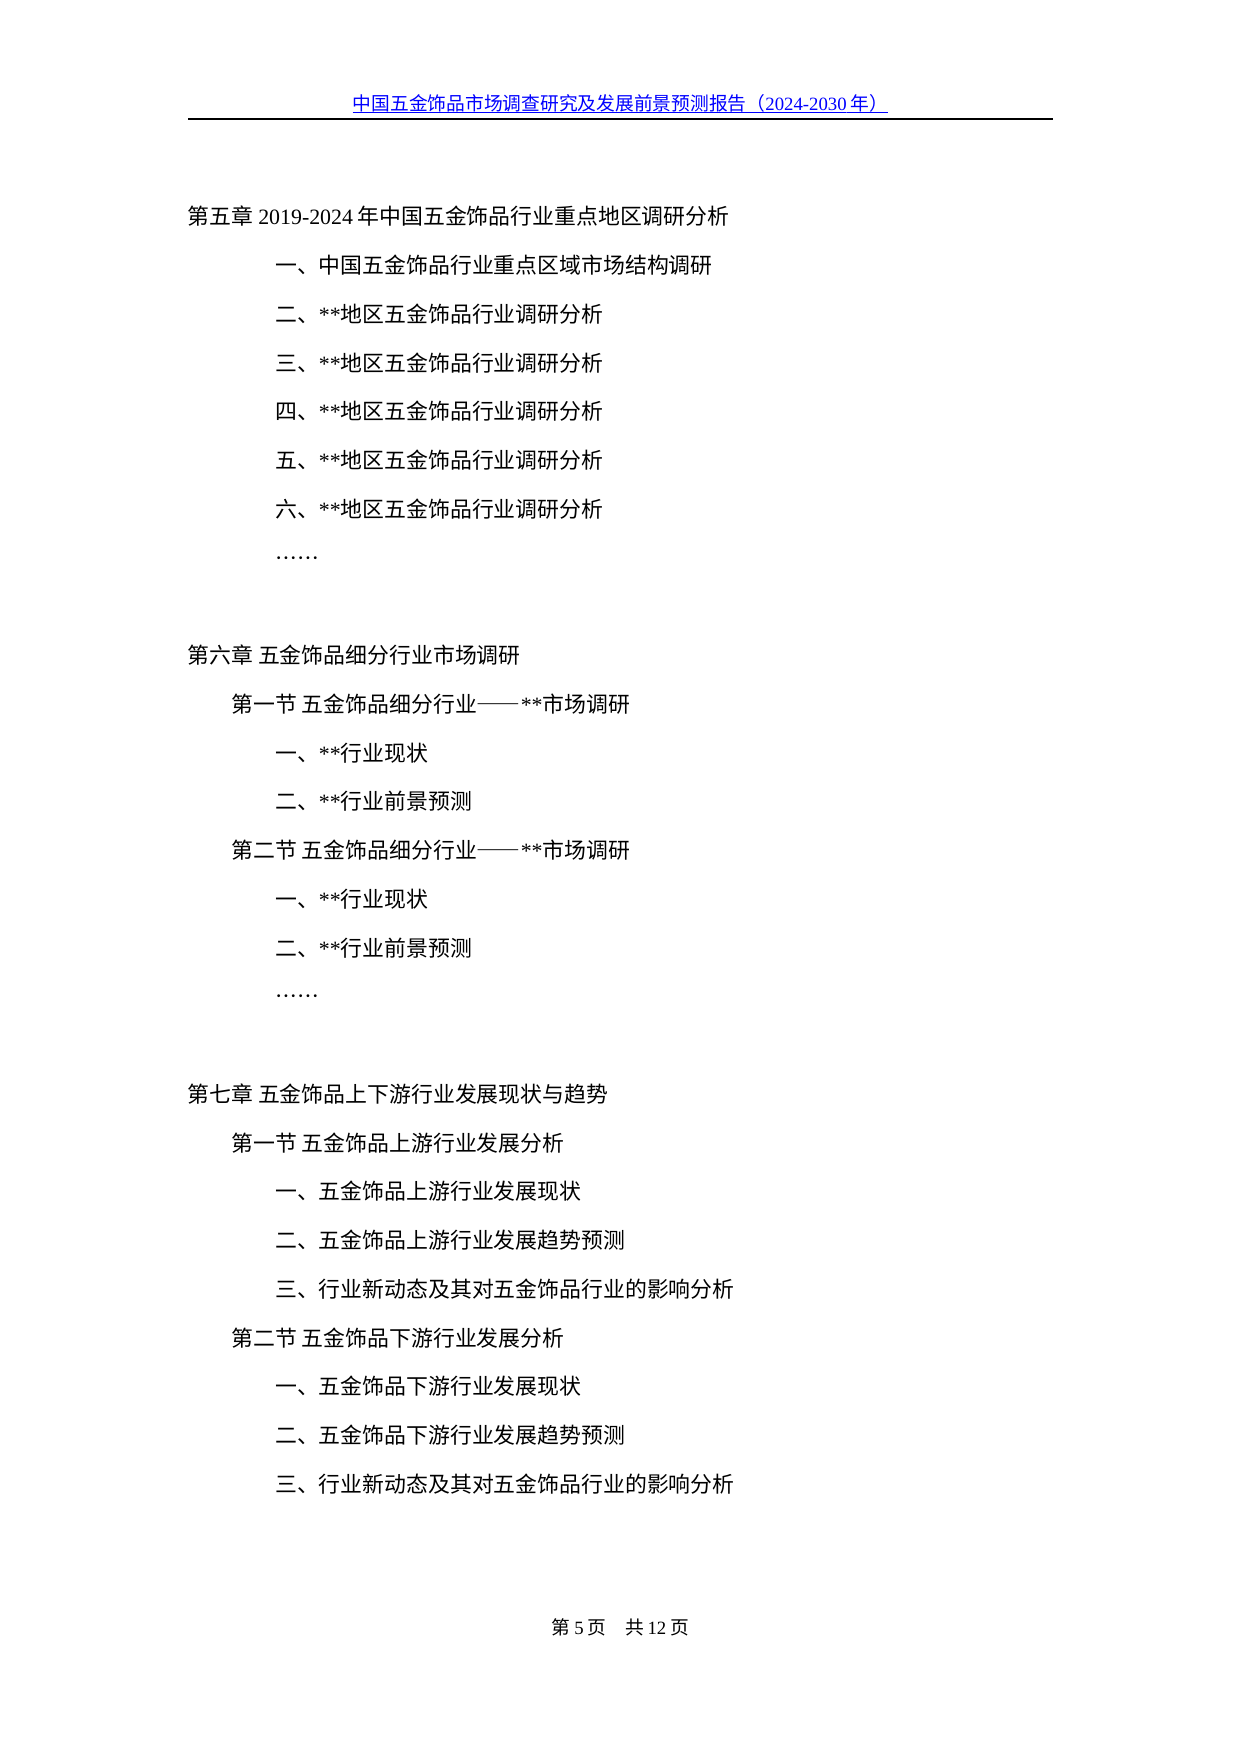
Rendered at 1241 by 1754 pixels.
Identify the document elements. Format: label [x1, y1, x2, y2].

text [187, 150, 1053, 1499]
